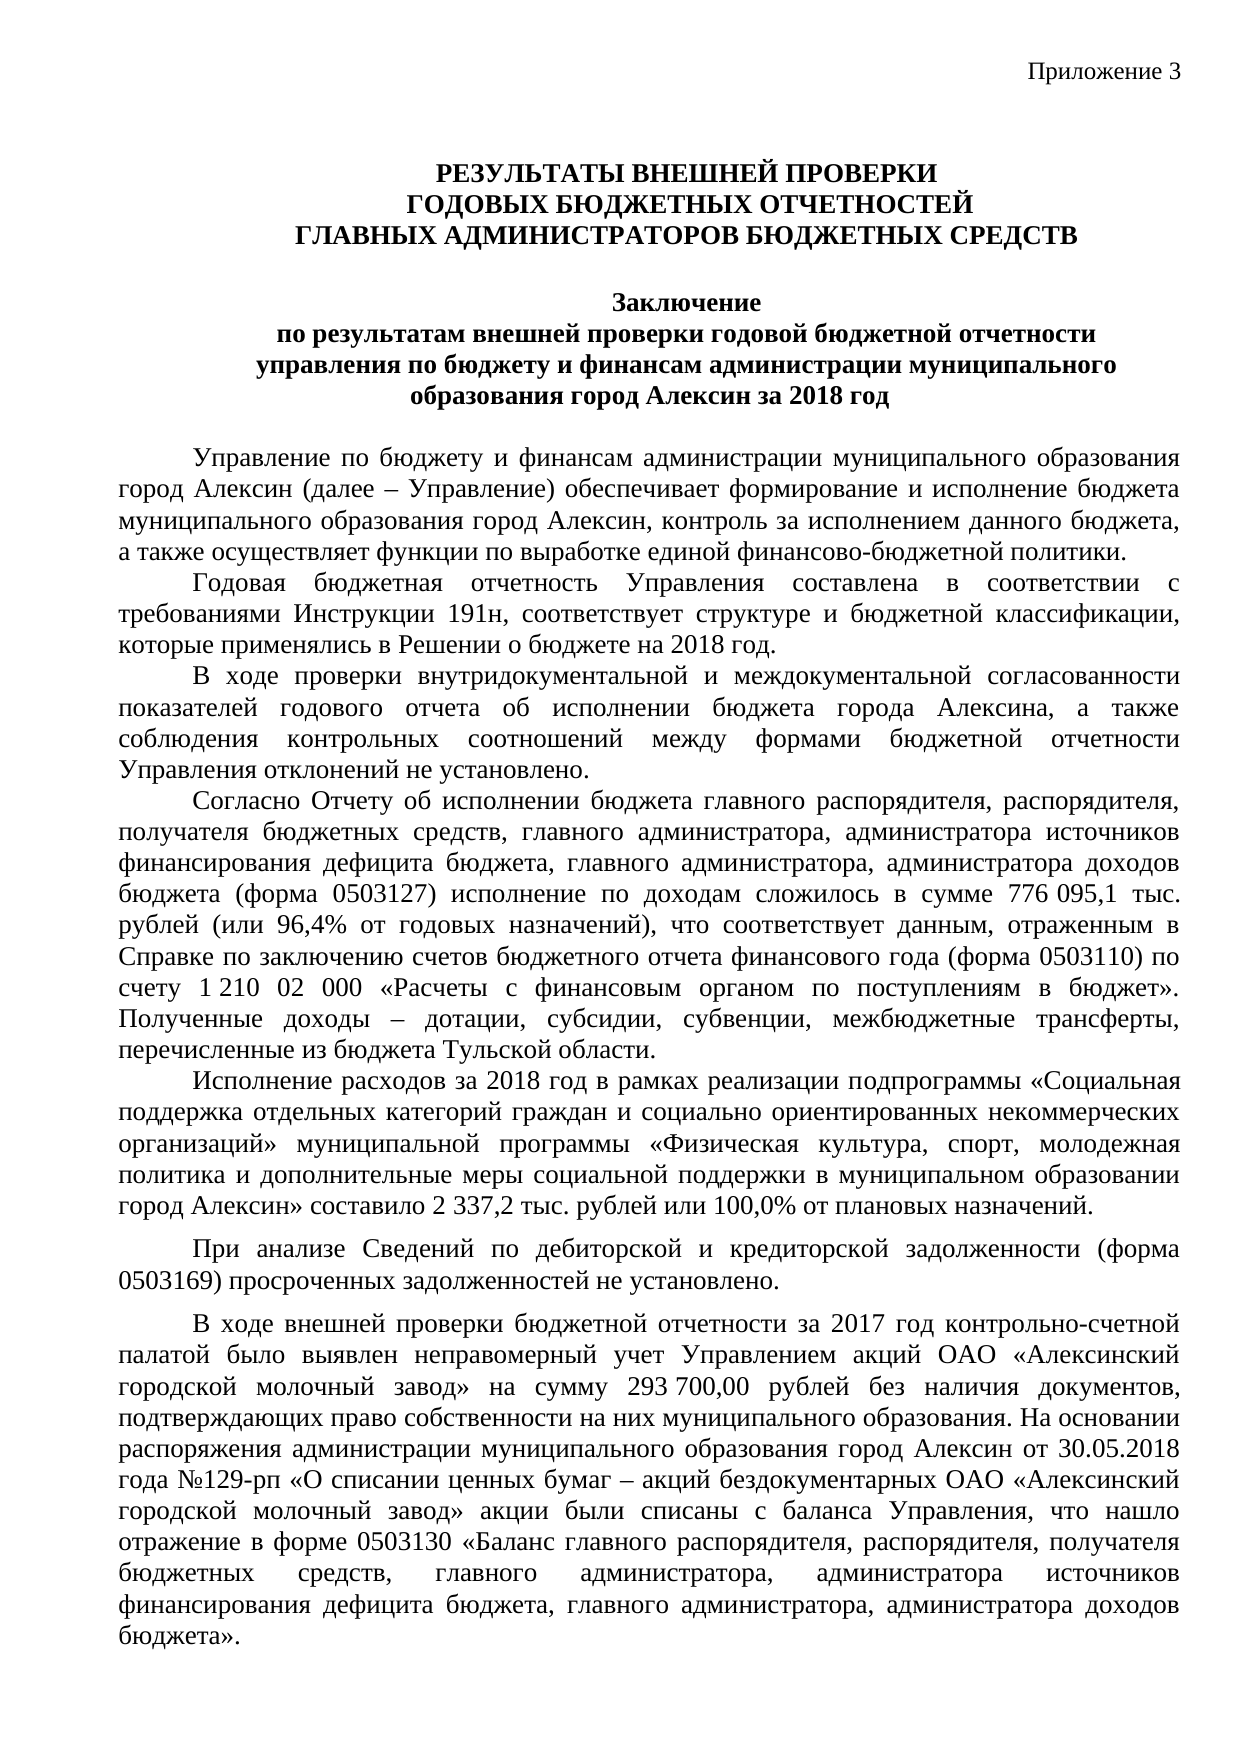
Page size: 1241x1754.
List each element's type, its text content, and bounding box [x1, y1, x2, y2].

text ГОДОВЫХ БЮДЖЕТНЫХ ОТЧЕТНОСТЕЙ [118, 188, 1181, 219]
text Приложение 3 [148, 56, 1181, 85]
text РЕЗУЛЬТАТЫ ВНЕШНЕЙ ПРОВЕРКИ [118, 157, 1181, 188]
text В ходе внешней проверки бюджетной отчетности за 2017 год контрольно-счетной палатой было выявлен неправомерный учет Управлением акций ОАО «Алексинский городской молочный завод» на сумму 293 700,00 рублей без наличия документов, подтверждающих право собственности на них муниципального образования. На основании распоряжения администрации муниципального образования город Алексин от 30.05.2018 года №129-рп «О списании ценных бумаг – акций бездокументарных ОАО «Алексинский городской молочный завод» акции были списаны с баланса Управления, что нашло отражение в форме 0503130 «Баланс главного распорядителя, распорядителя, получателя бюджетных средств, главного администратора, администратора источников финансирования дефицита бюджета, главного администратора, администратора доходов бюджета». [118, 1307, 1181, 1650]
text В ходе проверки внутридокументальной и междокументальной согласованности показателей годового отчета об исполнении бюджета города Алексина, а также соблюдения контрольных соотношений между формами бюджетной отчетности Управления отклонений не установлено. [118, 659, 1181, 784]
text Заключение [118, 286, 1181, 317]
text управления по бюджету и финансам администрации муниципального образования город Алексин за 2018 год [118, 348, 1181, 410]
text Управление по бюджету и финансам администрации муниципального образования город Алексин (далее – Управление) обеспечивает формирование и исполнение бюджета муниципального образования город Алексин, контроль за исполнением данного бюджета, а также осуществляет функции по выработке единой финансово-бюджетной политики. [118, 441, 1181, 566]
text ГЛАВНЫХ АДМИНИСТРАТОРОВ БЮДЖЕТНЫХ СРЕДСТВ [118, 219, 1181, 251]
text При анализе Сведений по дебиторской и кредиторской задолженности (форма 0503169) просроченных задолженностей не установлено. [118, 1233, 1181, 1295]
text Согласно Отчету об исполнении бюджета главного распорядителя, распорядителя, получателя бюджетных средств, главного администратора, администратора источников финансирования дефицита бюджета, главного администратора, администратора доходов бюджета (форма 0503127) исполнение по доходам сложилось в сумме 776 095,1 тыс. рублей (или 96,4% от годовых назначений), что соответствует данным, отраженным в Справке по заключению счетов бюджетного отчета финансового года (форма 0503110) по счету 1 210 02 000 «Расчеты с финансовым органом по поступлениям в бюджет». Полученные доходы – дотации, субсидии, субвенции, межбюджетные трансферты, перечисленные из бюджета Тульской области. [118, 784, 1181, 1064]
text Исполнение расходов за 2018 год в рамках реализации подпрограммы «Социальная поддержка отдельных категорий граждан и социально ориентированных некоммерческих организаций» муниципальной программы «Физическая культура, спорт, молодежная политика и дополнительные меры социальной поддержки в муниципальном образовании город Алексин» составило 2 337,2 тыс. рублей или 100,0% от плановых назначений. [118, 1064, 1181, 1220]
text по результатам внешней проверки годовой бюджетной отчетности [118, 317, 1181, 348]
text Годовая бюджетная отчетность Управления составлена в соответствии с требованиями Инструкции 191н, соответствует структуре и бюджетной классификации, которые применялись в Решении о бюджете на 2018 год. [118, 566, 1181, 659]
